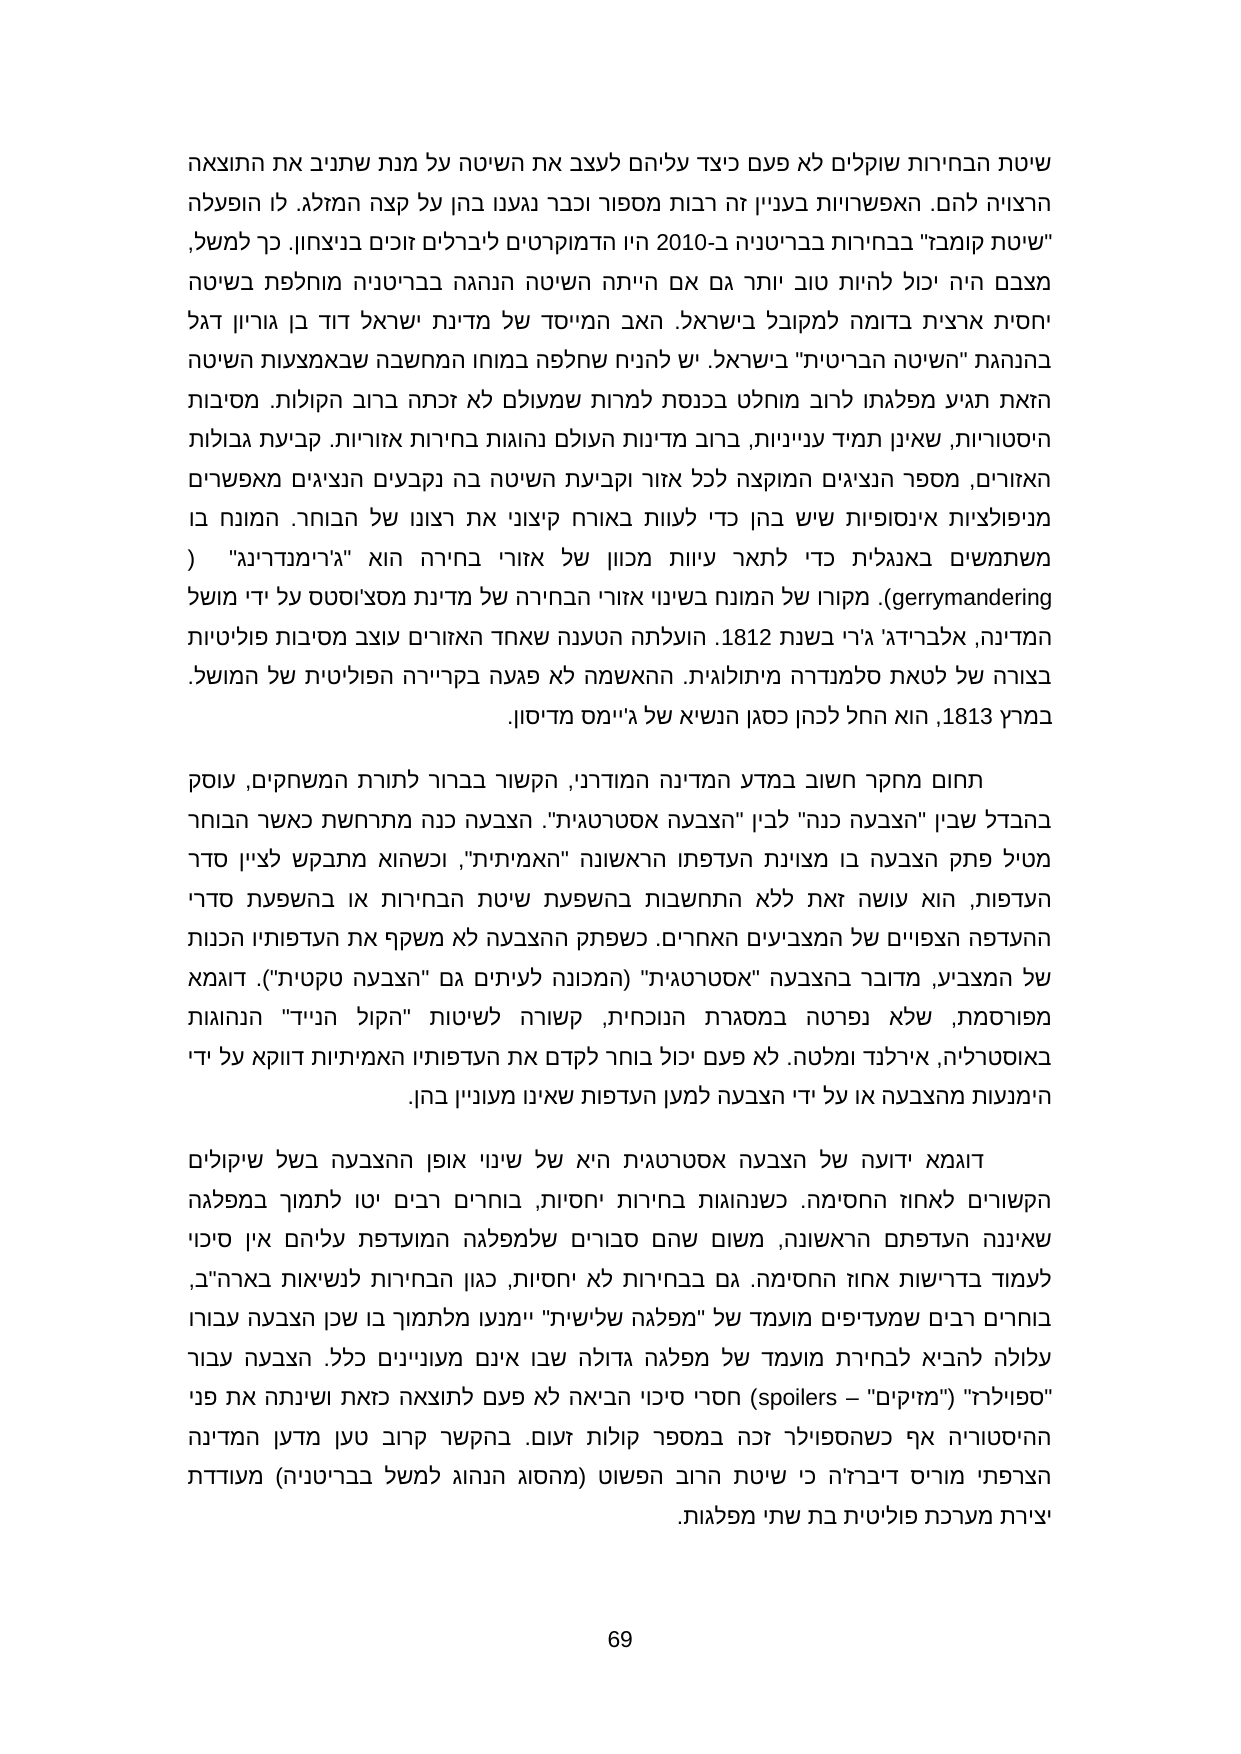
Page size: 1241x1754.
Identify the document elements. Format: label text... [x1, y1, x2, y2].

text תחום מחקר חשוב במדע המדינה המודרני, הקשור בברור לתורת המשחקים, עוסק בהבדל שבין "הצבעה כנה" לבין "הצבעה אסטרטגית". הצבעה כנה מתרחשת כאשר הבוחר מטיל פתק הצבעה בו מצוינת העדפתו הראשונה "האמיתית", וכשהוא מתבקש לציין סדר העדפות, הוא עושה זאת ללא התחשבות בהשפעת שיטת הבחירות או בהשפעת סדרי ההעדפה הצפויים של המצביעים האחרים. כשפתק ההצבעה לא משקף את העדפותיו הכנות של המצביע, מדובר בהצבעה "אסטרטגית" (המכונה לעיתים גם "הצבעה טקטית"). דוגמא מפורסמת, שלא נפרטה במסגרת הנוכחית, קשורה לשיטות "הקול הנייד" הנהוגות באוסטרליה, אירלנד ומלטה. לא פעם יכול בוחר לקדם את העדפותיו האמיתיות דווקא על ידי הימנעות מהצבעה או על ידי הצבעה למען העדפות שאינו מעוניין בהן. [187, 767, 1053, 1109]
text דוגמא ידועה של הצבעה אסטרטגית היא של שינוי אופן ההצבעה בשל שיקולים הקשורים לאחוז החסימה. כשנהוגות בחירות יחסיות, בוחרים רבים יטו לתמוך במפלגה שאיננה העדפתם הראשונה, משום שהם סבורים שלמפלגה המועדפת עליהם אין סיכוי לעמוד בדרישות אחוז החסימה. גם בבחירות לא יחסיות, כגון הבחירות לנשיאות בארה"ב, בוחרים רבים שמעדיפים מועמד של "מפלגה שלישית" יימנעו מלתמוך בו שכן הצבעה עבורו עלולה להביא לבחירת מועמד של מפלגה גדולה שבו אינם מעוניינים כלל. הצבעה עבור "ספוילרז" ("מזיקים" – spoilers) חסרי סיכוי הביאה לא פעם לתוצאה כזאת ושינתה את פני ההיסטוריה אף כשהספוילר זכה במספר קולות זעום. בהקשר קרוב טען מדען המדינה הצרפתי מוריס דיברז'ה כי שיטת הרוב הפשוט (מהסוג הנהוג למשל בבריטניה) מעודדת יצירת מערכת פוליטית בת שתי מפלגות. [187, 1147, 1053, 1529]
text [187, 150, 1053, 729]
